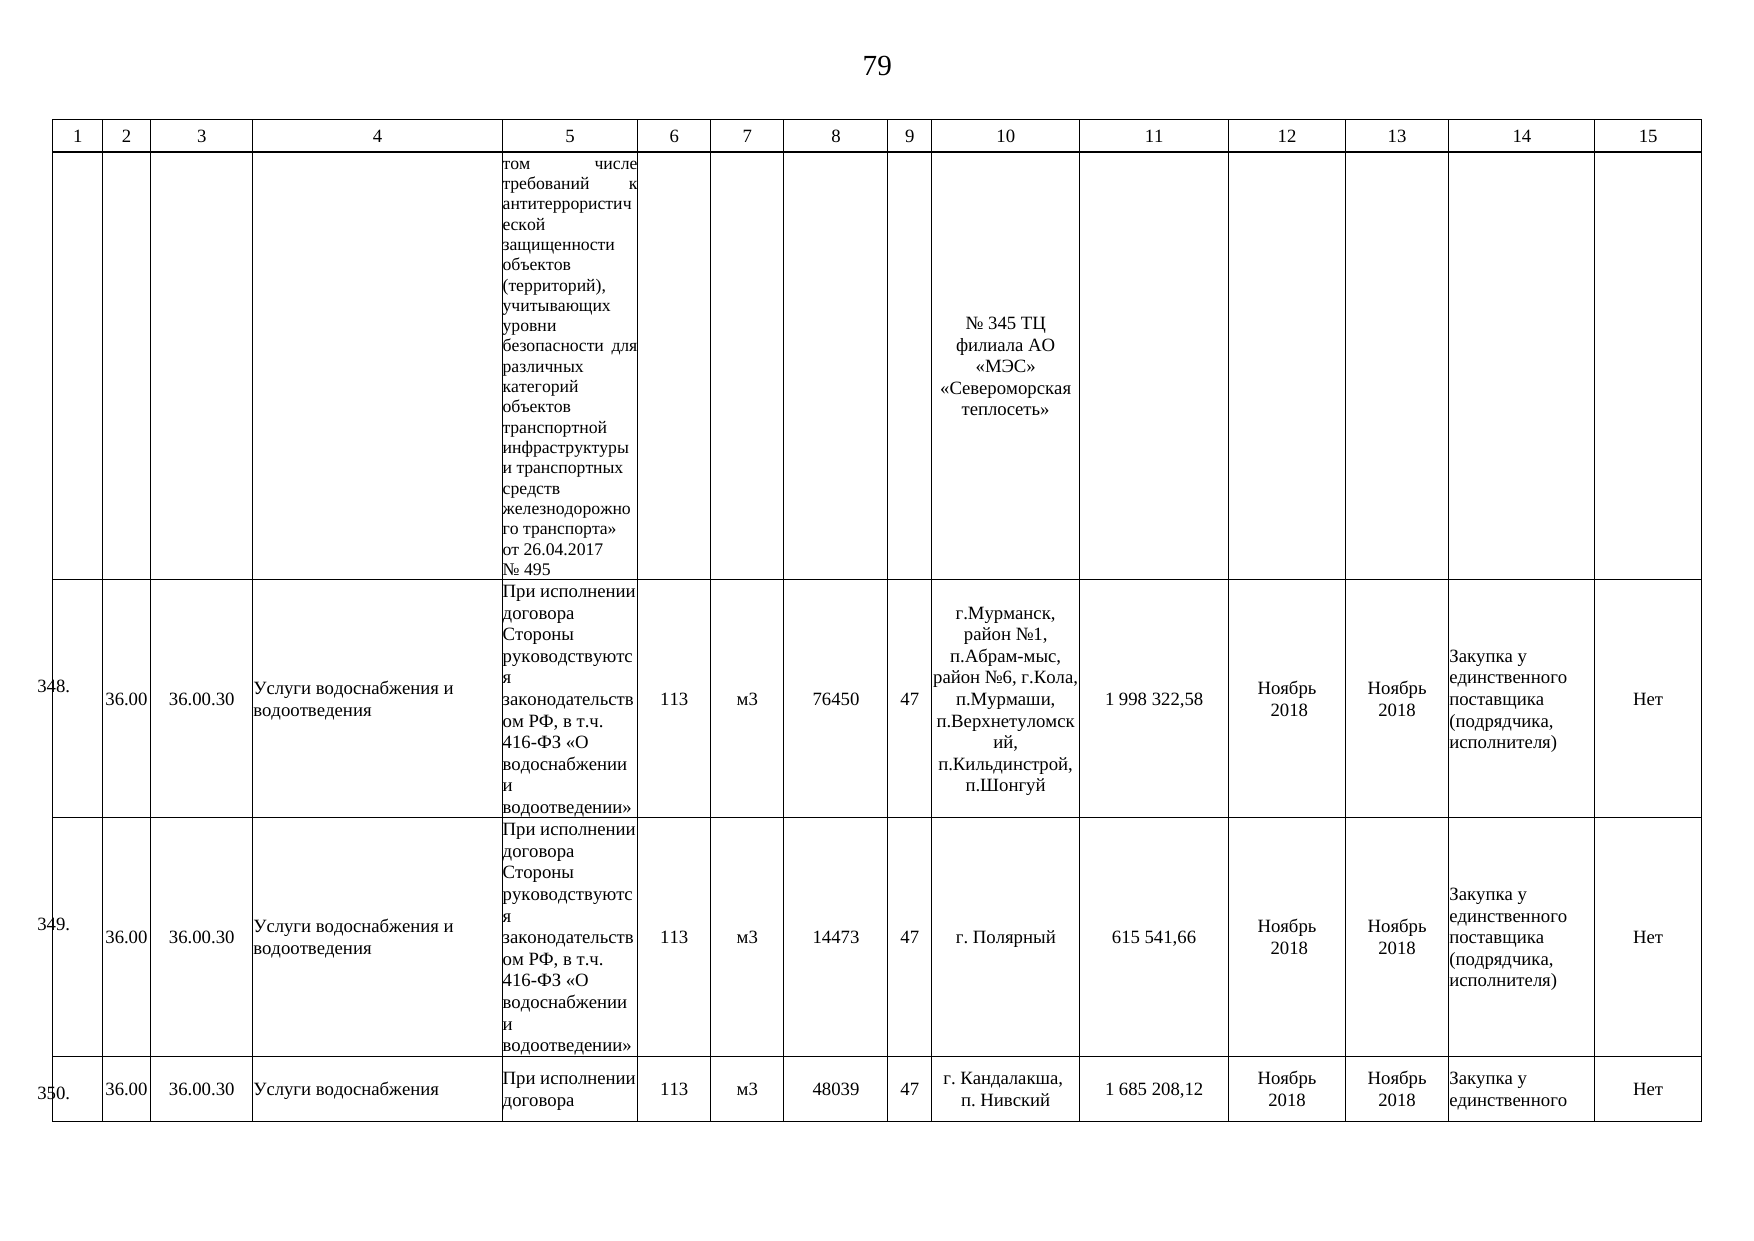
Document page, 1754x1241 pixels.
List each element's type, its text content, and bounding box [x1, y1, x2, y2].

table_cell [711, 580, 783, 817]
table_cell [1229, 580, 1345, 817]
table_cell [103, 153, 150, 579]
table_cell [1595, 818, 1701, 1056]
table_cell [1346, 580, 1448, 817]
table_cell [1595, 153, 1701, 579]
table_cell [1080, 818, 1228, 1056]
table_header 6 [638, 120, 710, 151]
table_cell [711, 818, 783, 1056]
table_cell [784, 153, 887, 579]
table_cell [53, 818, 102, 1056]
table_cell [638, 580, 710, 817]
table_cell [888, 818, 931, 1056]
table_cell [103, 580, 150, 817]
table_header 12 [1229, 120, 1345, 151]
table_header 5 [503, 120, 637, 151]
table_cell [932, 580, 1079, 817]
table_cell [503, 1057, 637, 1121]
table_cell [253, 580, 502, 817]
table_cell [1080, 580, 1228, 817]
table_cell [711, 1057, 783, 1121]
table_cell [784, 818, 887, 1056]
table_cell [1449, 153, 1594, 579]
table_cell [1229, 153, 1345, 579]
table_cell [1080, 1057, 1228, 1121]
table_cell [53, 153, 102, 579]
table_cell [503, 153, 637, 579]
table_header 4 [253, 120, 502, 151]
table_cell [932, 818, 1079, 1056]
table_header 15 [1595, 120, 1701, 151]
table_header 7 [711, 120, 783, 151]
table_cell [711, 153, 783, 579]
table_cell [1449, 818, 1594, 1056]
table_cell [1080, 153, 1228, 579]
table_header 2 [103, 120, 150, 151]
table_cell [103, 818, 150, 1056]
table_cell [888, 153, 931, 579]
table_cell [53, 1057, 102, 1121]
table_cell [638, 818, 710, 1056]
table_header 8 [784, 120, 887, 151]
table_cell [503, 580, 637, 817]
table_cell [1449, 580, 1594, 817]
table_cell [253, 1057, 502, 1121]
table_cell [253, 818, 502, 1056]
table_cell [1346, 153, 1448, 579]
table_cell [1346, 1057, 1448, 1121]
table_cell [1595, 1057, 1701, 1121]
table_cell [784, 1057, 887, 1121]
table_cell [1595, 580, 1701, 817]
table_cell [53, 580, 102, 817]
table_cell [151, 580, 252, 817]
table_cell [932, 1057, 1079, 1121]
table_header 9 [888, 120, 931, 151]
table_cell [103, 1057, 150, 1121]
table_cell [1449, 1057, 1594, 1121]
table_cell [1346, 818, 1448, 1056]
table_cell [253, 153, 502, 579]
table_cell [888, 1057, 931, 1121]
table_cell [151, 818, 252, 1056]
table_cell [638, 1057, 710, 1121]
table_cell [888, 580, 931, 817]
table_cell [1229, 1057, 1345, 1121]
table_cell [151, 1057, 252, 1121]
table_header 14 [1449, 120, 1594, 151]
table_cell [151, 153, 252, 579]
table_header 1 [53, 120, 102, 151]
table_header 11 [1080, 120, 1228, 151]
table_header 10 [932, 120, 1079, 151]
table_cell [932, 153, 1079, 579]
table_header 13 [1346, 120, 1448, 151]
table_header 3 [151, 120, 252, 151]
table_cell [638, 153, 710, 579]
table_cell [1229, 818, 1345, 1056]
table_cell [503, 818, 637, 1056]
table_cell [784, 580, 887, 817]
